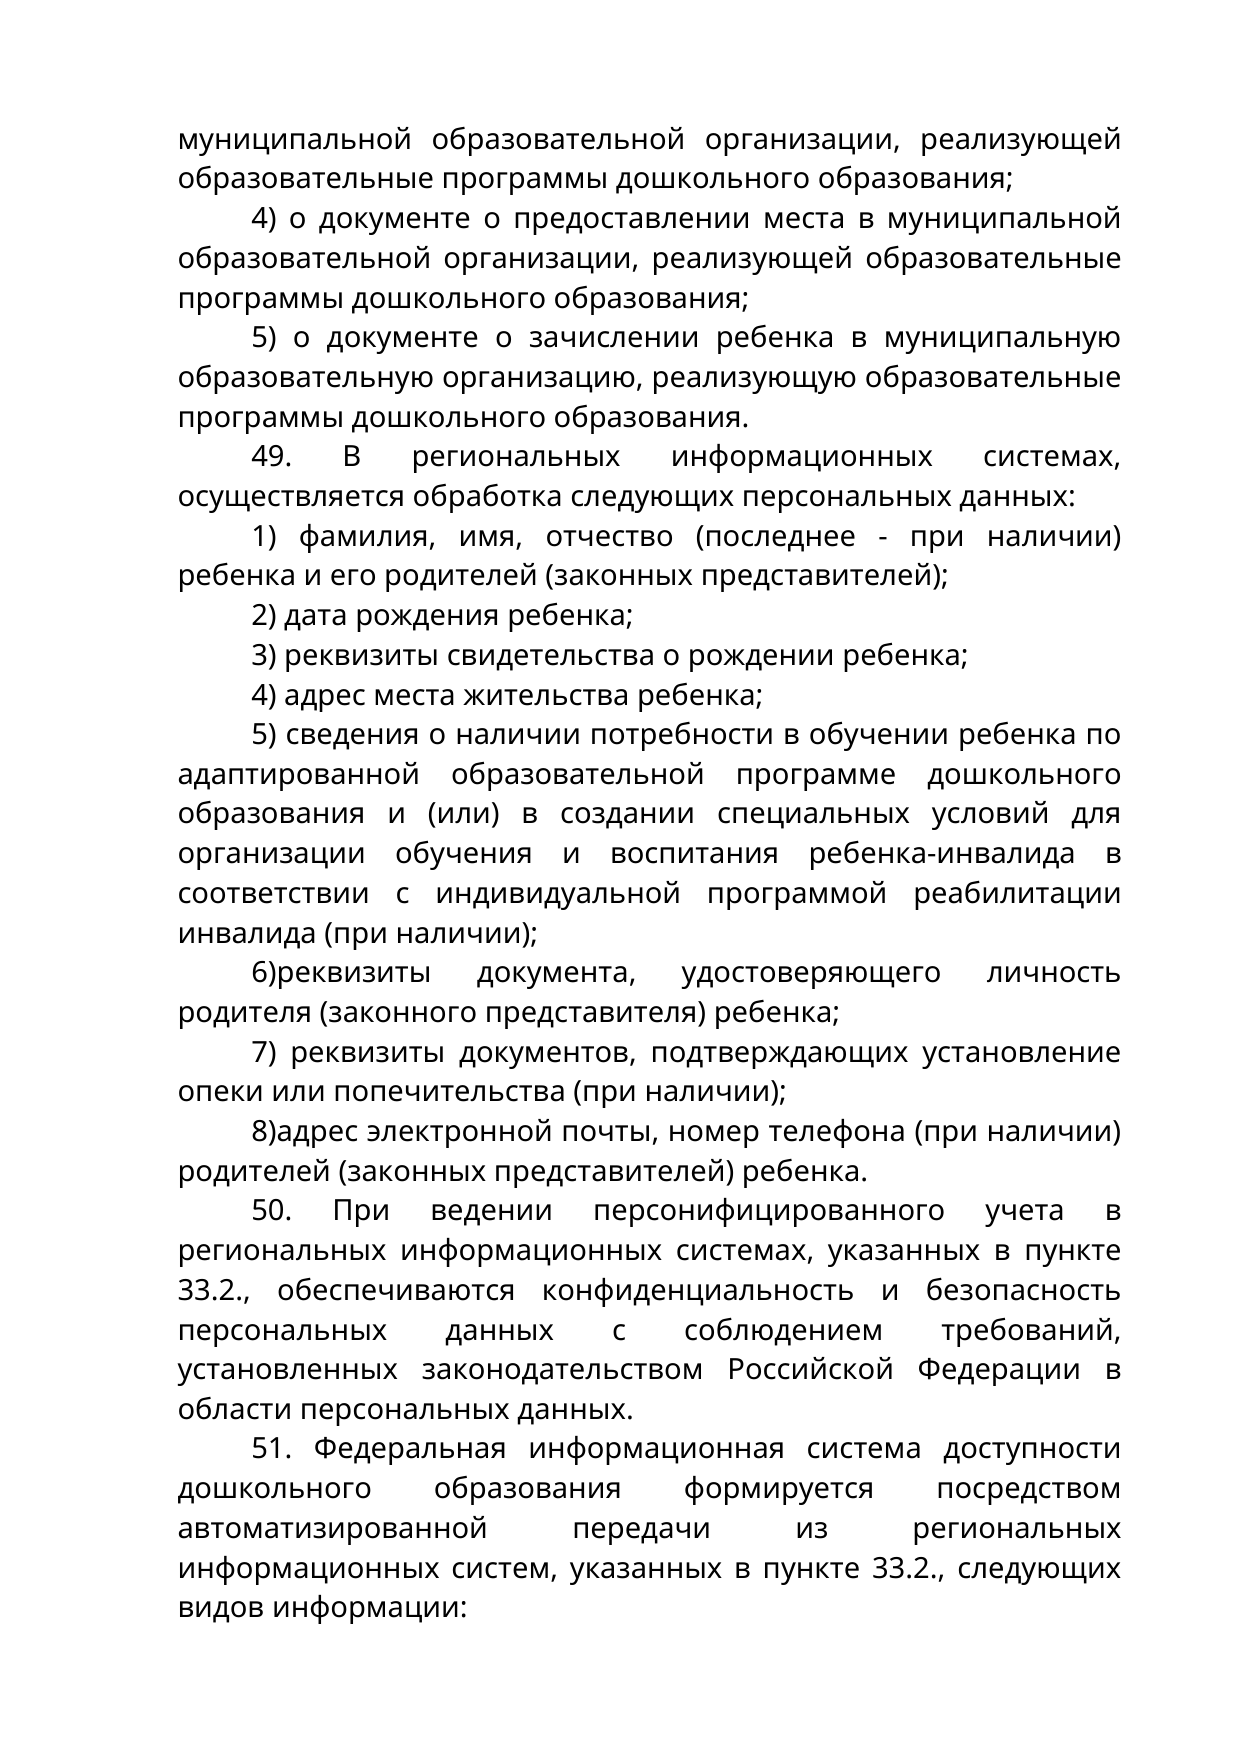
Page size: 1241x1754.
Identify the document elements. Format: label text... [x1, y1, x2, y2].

text 8)адрес электронной почты, номер телефона (при наличии) родителей (законных представителей) ребенка. [177, 1110, 1122, 1190]
text 5) сведения о наличии потребности в обучении ребенка по адаптированной образовательной программе дошкольного образования и (или) в создании специальных условий для организации обучения и воспитания ребенка-инвалида в соответствии с индивидуальной программой реабилитации инвалида (при наличии); [177, 713, 1122, 952]
text 4) адрес места жительства ребенка; [177, 674, 1122, 713]
text 4) о документе о предоставлении места в муниципальной образовательной организации, реализующей образовательные программы дошкольного образования; [177, 197, 1122, 317]
text 5) о документе о зачислении ребенка в муниципальную образовательную организацию, реализующую образовательные программы дошкольного образования. [177, 317, 1122, 436]
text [177, 118, 1122, 197]
text 49. В региональных информационных системах, осуществляется обработка следующих персональных данных: [177, 436, 1122, 515]
text 51. Федеральная информационная система доступности дошкольного образования формируется посредством автоматизированной передачи из региональных информационных систем, указанных в пункте 33.2., следующих видов информации: [177, 1428, 1122, 1626]
text 50. При ведении персонифицированного учета в региональных информационных системах, указанных в пункте 33.2., обеспечиваются конфиденциальность и безопасность персональных данных с соблюдением требований, установленных законодательством Российской Федерации в области персональных данных. [177, 1190, 1122, 1428]
text 1) фамилия, имя, отчество (последнее - при наличии) ребенка и его родителей (законных представителей); [177, 515, 1122, 594]
text 2) дата рождения ребенка; [177, 594, 1122, 634]
text 3) реквизиты свидетельства о рождении ребенка; [177, 634, 1122, 674]
text 6)реквизиты документа, удостоверяющего личность родителя (законного представителя) ребенка; [177, 952, 1122, 1031]
text 7) реквизиты документов, подтверждающих установление опеки или попечительства (при наличии); [177, 1031, 1122, 1110]
